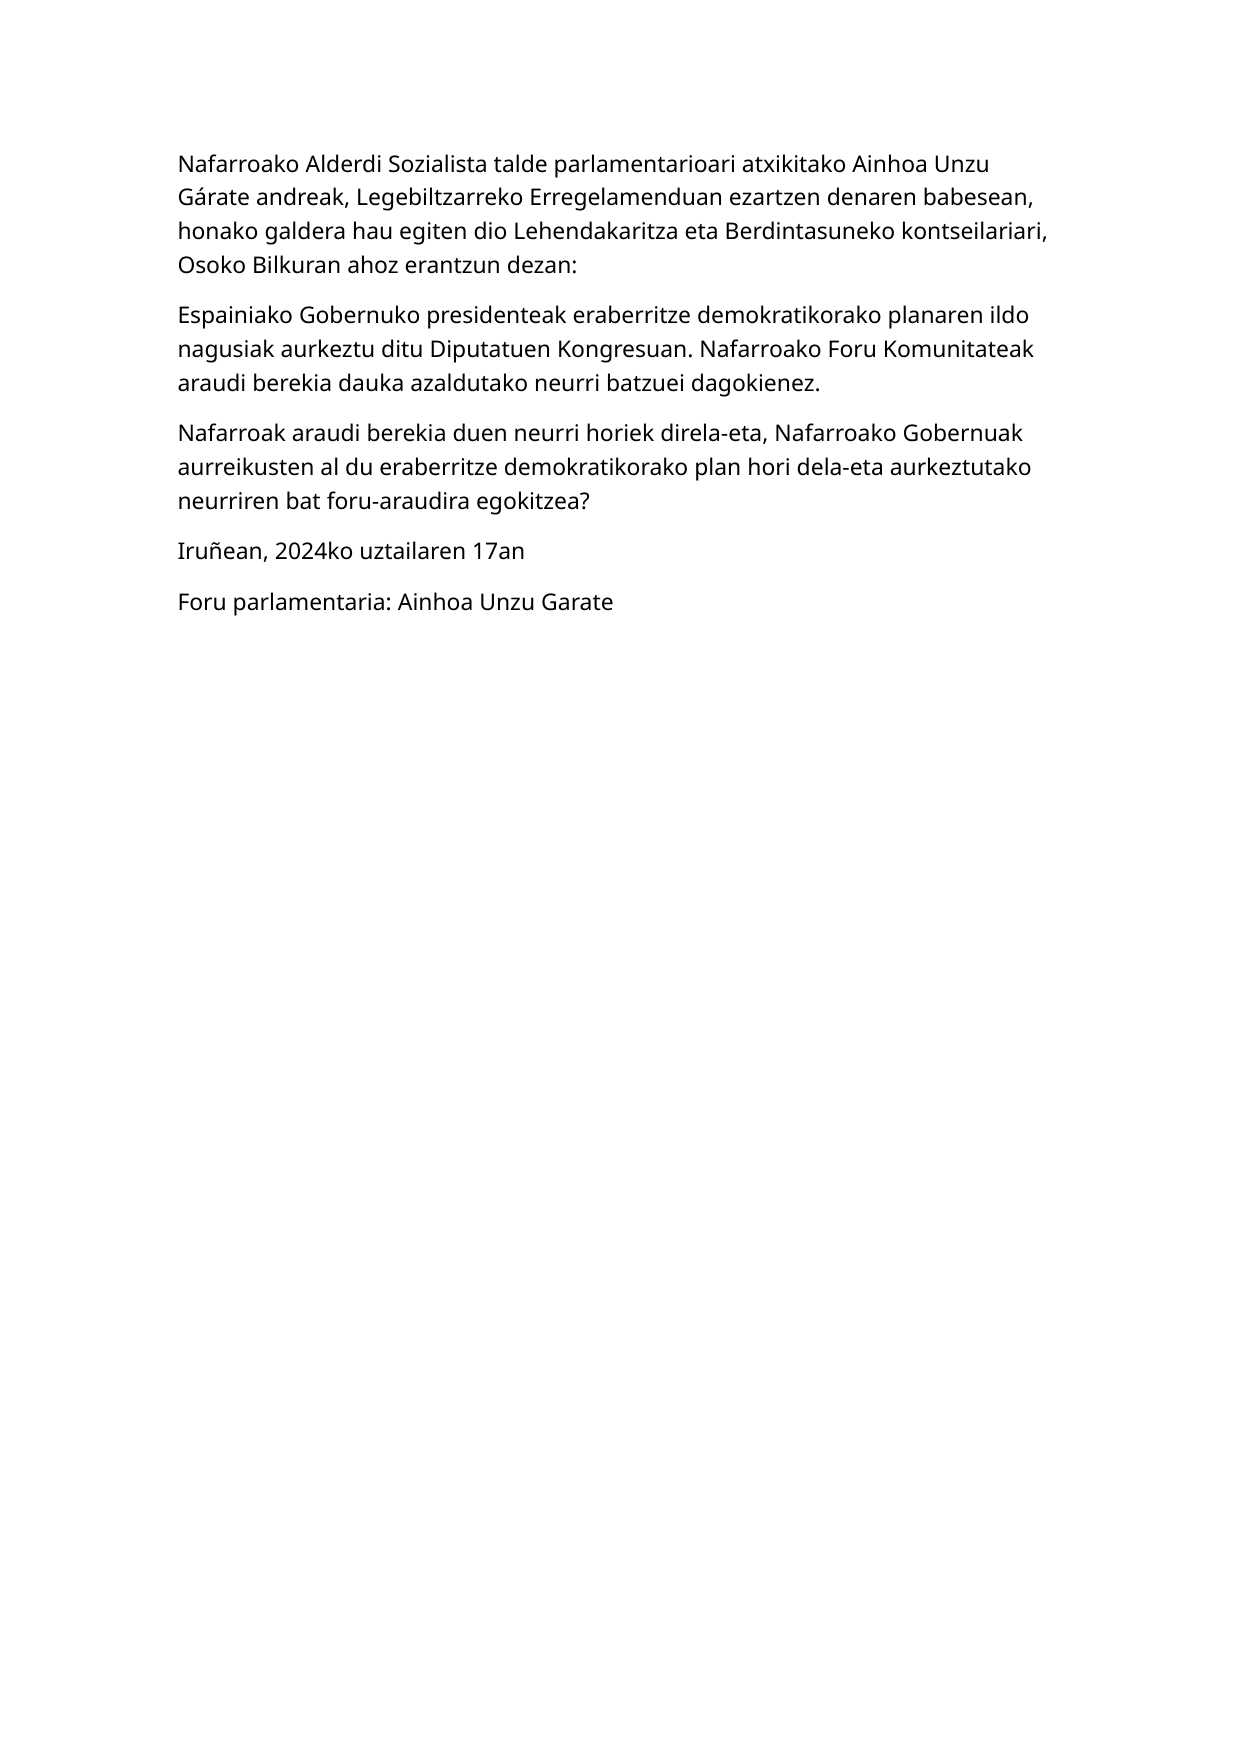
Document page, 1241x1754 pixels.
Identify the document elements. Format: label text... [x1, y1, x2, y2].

text Nafarroak araudi berekia duen neurri horiek direla-eta, Nafarroako Gobernuak aurreikusten al du eraberritze demokratikorako plan hori dela-eta aurkeztutako neurriren bat foru-araudira egokitzea? [177, 417, 1063, 516]
text Espainiako Gobernuko presidenteak eraberritze demokratikorako planaren ildo nagusiak aurkeztu ditu Diputatuen Kongresuan. Nafarroako Foru Komunitateak araudi berekia dauka azaldutako neurri batzuei dagokienez. [177, 299, 1063, 398]
text Foru parlamentaria: Ainhoa Unzu Garate [177, 586, 1063, 617]
text Iruñean, 2024ko uztailaren 17an [177, 535, 1063, 566]
text Nafarroako Alderdi Sozialista talde parlamentarioari atxikitako Ainhoa Unzu Gárate andreak, Legebiltzarreko Erregelamenduan ezartzen denaren babesean, honako galdera hau egiten dio Lehendakaritza eta Berdintasuneko kontseilariari, Osoko Bilkuran ahoz erantzun dezan: [177, 148, 1063, 280]
